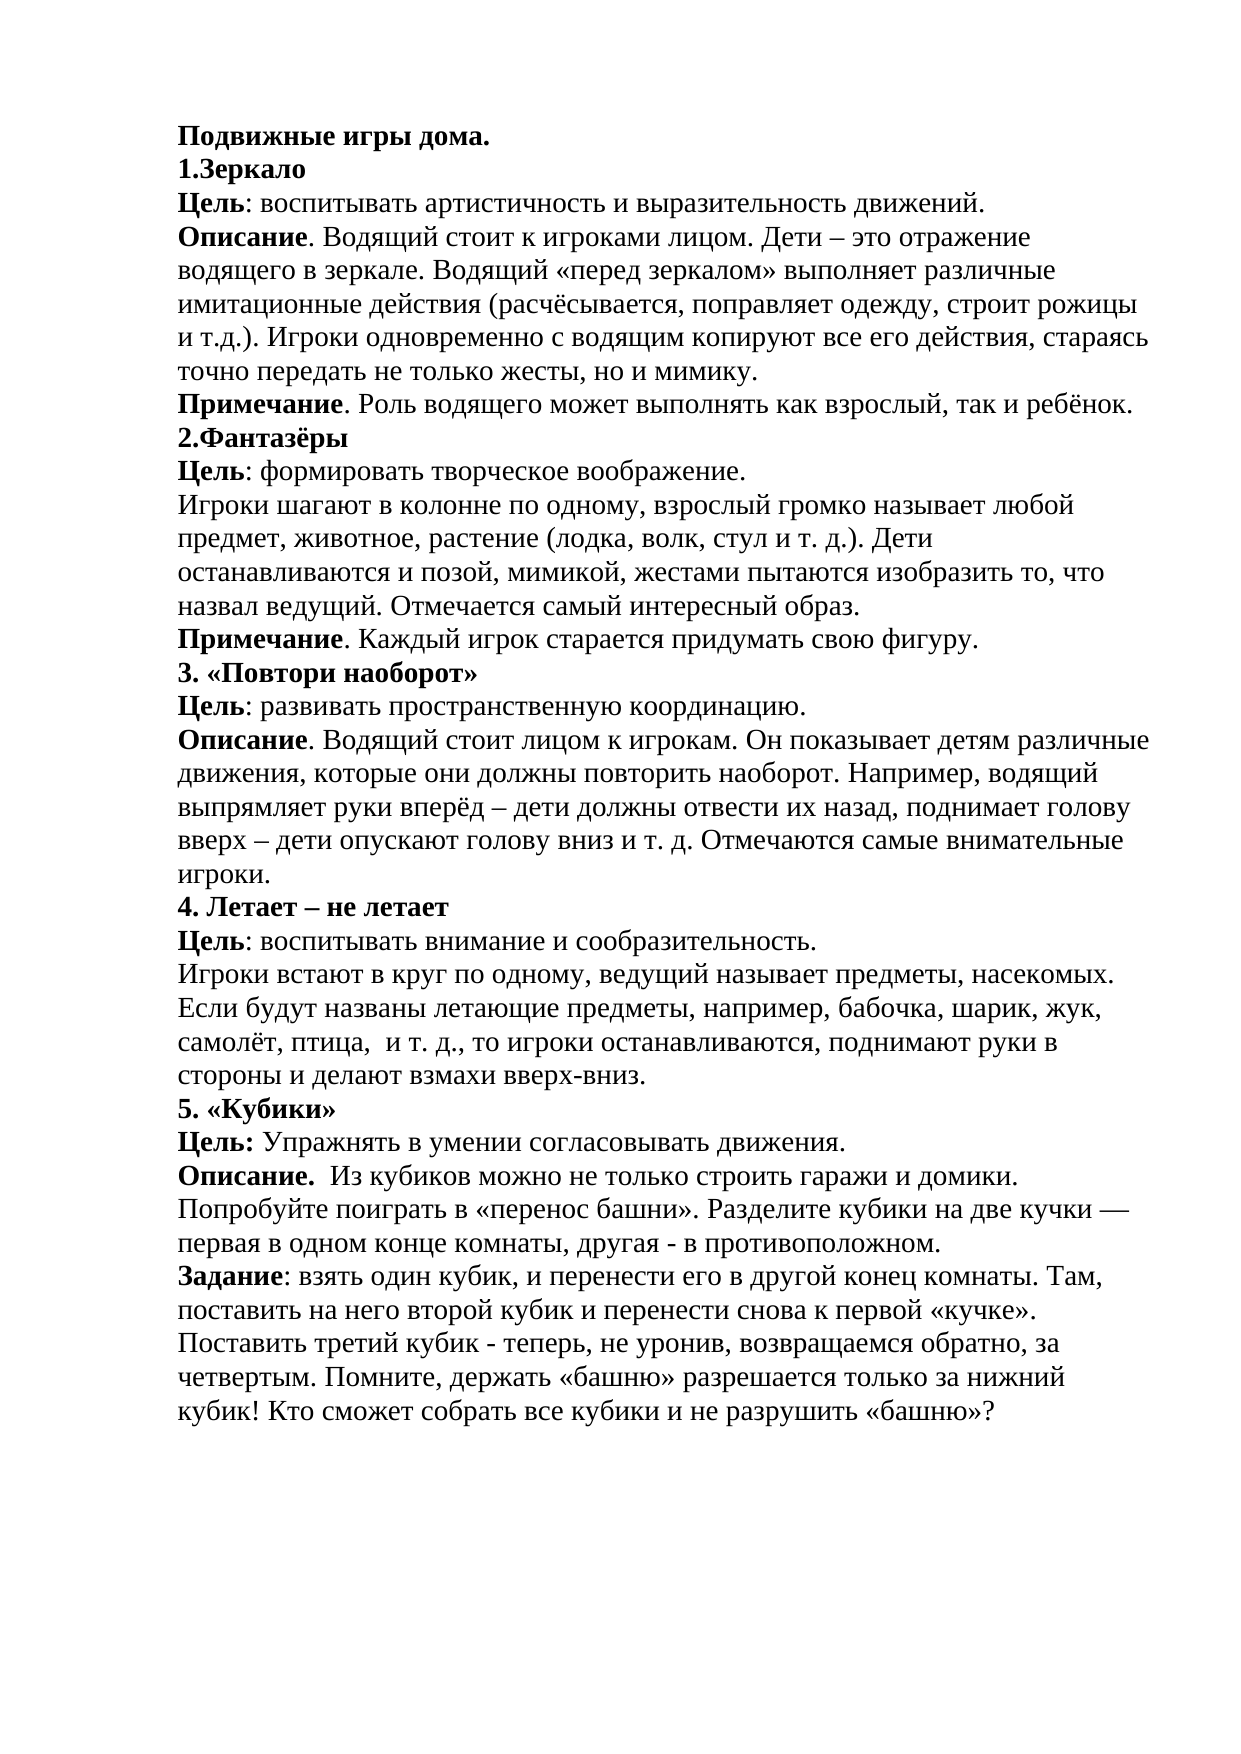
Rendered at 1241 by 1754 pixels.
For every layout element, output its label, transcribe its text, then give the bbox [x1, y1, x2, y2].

text Описание. Из кубиков можно не только строить гаражи и домики. Попробуйте поиграть в «перенос башни». Разделите кубики на две кучки — первая в одном конце комнаты, другая - в противоположном. [177, 1158, 1152, 1258]
text Описание. Водящий стоит к игроками лицом. Дети – это отражение водящего в зеркале. Водящий «перед зеркалом» выполняет различные имитационные действия (расчёсывается, поправляет одежду, строит рожицы и т.д.). Игроки одновременно с водящим копируют все его действия, стараясь точно передать не только жесты, но и мимику. [177, 219, 1152, 386]
text Цель: воспитывать артистичность и выразительность движений. [177, 185, 1152, 219]
text Примечание. Каждый игрок старается придумать свою фигуру. [177, 621, 1152, 655]
text 4. Летает – не летает [177, 889, 1152, 923]
text 3. «Повтори наоборот» [177, 655, 1152, 688]
text Подвижные игры дома. [177, 118, 1152, 152]
text 2.Фантазёры [177, 420, 1152, 453]
text 1.Зеркало [177, 152, 1152, 185]
text Описание. Водящий стоит лицом к игрокам. Он показывает детям различные движения, которые они должны повторить наоборот. Например, водящий выпрямляет руки вперёд – дети должны отвести их назад, поднимает голову вверх – дети опускают голову вниз и т. д. Отмечаются самые внимательные игроки. [177, 722, 1152, 889]
text Цель: Упражнять в умении согласовывать движения. [177, 1124, 1152, 1158]
text 5. «Кубики» [177, 1091, 1152, 1124]
text Примечание. Роль водящего может выполнять как взрослый, так и ребёнок. [177, 386, 1152, 420]
text Цель: воспитывать внимание и сообразительность. [177, 923, 1152, 957]
text Задание: взять один кубик, и перенести его в другой конец комнаты. Там, поставить на него второй кубик и перенести снова к первой «кучке». Поставить третий кубик - теперь, не уронив, возвращаемся обратно, за четвертым. Помните, держать «башню» разрешается только за нижний кубик! Кто сможет собрать все кубики и не разрушить «башню»? [177, 1258, 1152, 1426]
text Игроки встают в круг по одному, ведущий называет предметы, насекомых. Если будут названы летающие предметы, например, бабочка, шарик, жук, самолёт, птица, и т. д., то игроки останавливаются, поднимают руки в стороны и делают взмахи вверх-вниз. [177, 957, 1152, 1091]
text Цель: развивать пространственную координацию. [177, 688, 1152, 722]
text Игроки шагают в колонне по одному, взрослый громко называет любой предмет, животное, растение (лодка, волк, стул и т. д.). Дети останавливаются и позой, мимикой, жестами пытаются изобразить то, что назвал ведущий. Отмечается самый интересный образ. [177, 487, 1152, 621]
text Цель: формировать творческое воображение. [177, 453, 1152, 487]
